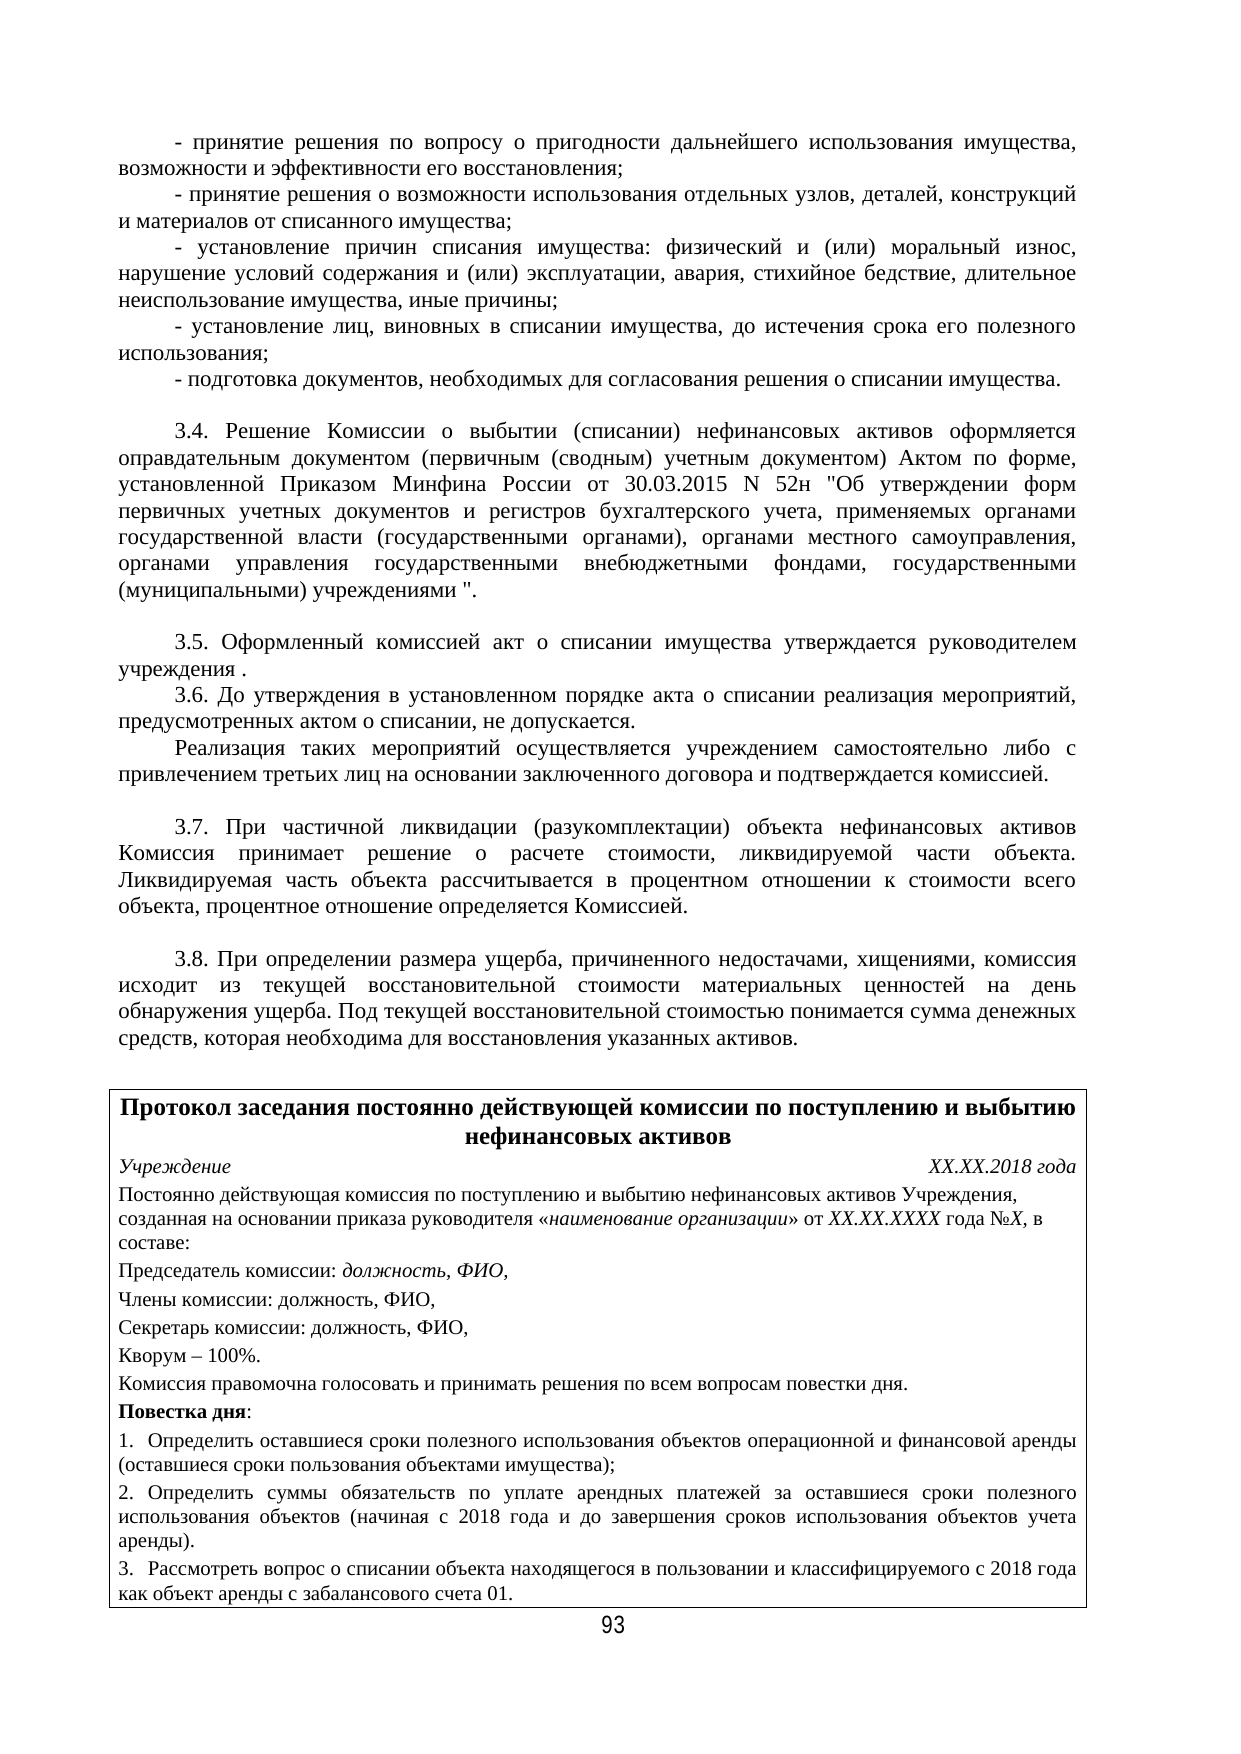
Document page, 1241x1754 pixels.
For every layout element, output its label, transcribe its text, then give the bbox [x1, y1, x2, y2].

text Секретарь комиссии: должность, ФИО, [110, 1312, 1086, 1339]
text 3.7. При частичной ликвидации (разукомплектации) объекта нефинансовых активов Комиссия принимает решение о расчете стоимости, ликвидируемой части объекта. Ликвидируемая часть объекта рассчитывается в процентном отношении к стоимости всего объекта, процентное отношение определяется Комиссией. [118, 813, 1078, 918]
list Определить суммы обязательств по уплате арендных платежей за оставшиеся сроки полезного использования объектов (начиная с 2018 года и до завершения сроков использования объектов учета аренды). [110, 1477, 1086, 1552]
text 3.5. Оформленный комиссией акт о списании имущества утверждается руководителем учреждения . [118, 628, 1078, 681]
text Протокол заседания постоянно действующей комиссии по поступлению и выбытию нефинансовых активов [110, 1090, 1086, 1149]
list Определить оставшиеся сроки полезного использования объектов операционной и финансовой аренды (оставшиеся сроки пользования объектами имущества); [110, 1424, 1086, 1476]
text - принятие решения о возможности использования отдельных узлов, деталей, конструкций и материалов от списанного имущества; [118, 180, 1078, 233]
text 3.8. При определении размера ущерба, причиненного недостачами, хищениями, комиссия исходит из текущей восстановительной стоимости материальных ценностей на день обнаружения ущерба. Под текущей восстановительной стоимостью понимается сумма денежных средств, которая необходима для восстановления указанных активов. [118, 945, 1078, 1050]
list Рассмотреть вопрос о списании объекта находящегося в пользовании и классифицируемого с 2018 года как объект аренды с забалансового счета 01. [110, 1553, 1086, 1607]
text - принятие решения по вопросу о пригодности дальнейшего использования имущества, возможности и эффективности его восстановления; [118, 128, 1078, 180]
text - установление лиц, виновных в списании имущества, до истечения срока его полезного использования; [118, 312, 1078, 365]
text 3.4. Решение Комиссии о выбытии (списании) нефинансовых активов оформляется оправдательным документом (первичным (сводным) учетным документом) Актом по форме, установленной Приказом Минфина России от 30.03.2015 N 52н "Об утверждении форм первичных учетных документов и регистров бухгалтерского учета, применяемых органами государственной власти (государственными органами), органами местного самоуправления, органами управления государственными внебюджетными фондами, государственными (муниципальными) учреждениями ". [118, 418, 1078, 602]
text Комиссия правомочна голосовать и принимать решения по всем вопросам повестки дня. [110, 1368, 1086, 1395]
text Реализация таких мероприятий осуществляется учреждением самостоятельно либо с привлечением третьих лиц на основании заключенного договора и подтверждается комиссией. [118, 734, 1078, 787]
text Члены комиссии: должность, ФИО, [110, 1283, 1086, 1311]
text 3.6. До утверждения в установленном порядке акта о списании реализация мероприятий, предусмотренных актом о списании, не допускается. [118, 681, 1078, 734]
text Постоянно действующая комиссия по поступлению и выбытию нефинансовых активов Учреждения, созданная на основании приказа руководителя «наименование организации» от ХХ.ХХ.ХХХХ года №Х, в составе: [110, 1179, 1086, 1254]
text - установление причин списания имущества: физический и (или) моральный износ, нарушение условий содержания и (или) эксплуатации, авария, стихийное бедствие, длительное неиспользование имущества, иные причины; [118, 233, 1078, 312]
text - подготовка документов, необходимых для согласования решения о списании имущества. [118, 365, 1078, 391]
text Кворум – 100%. [110, 1340, 1086, 1367]
text Повестка дня: [110, 1396, 1086, 1423]
text Председатель комиссии: должность, ФИО, [110, 1255, 1086, 1282]
text Учреждение ХХ.ХХ.2018 года [110, 1151, 1086, 1178]
